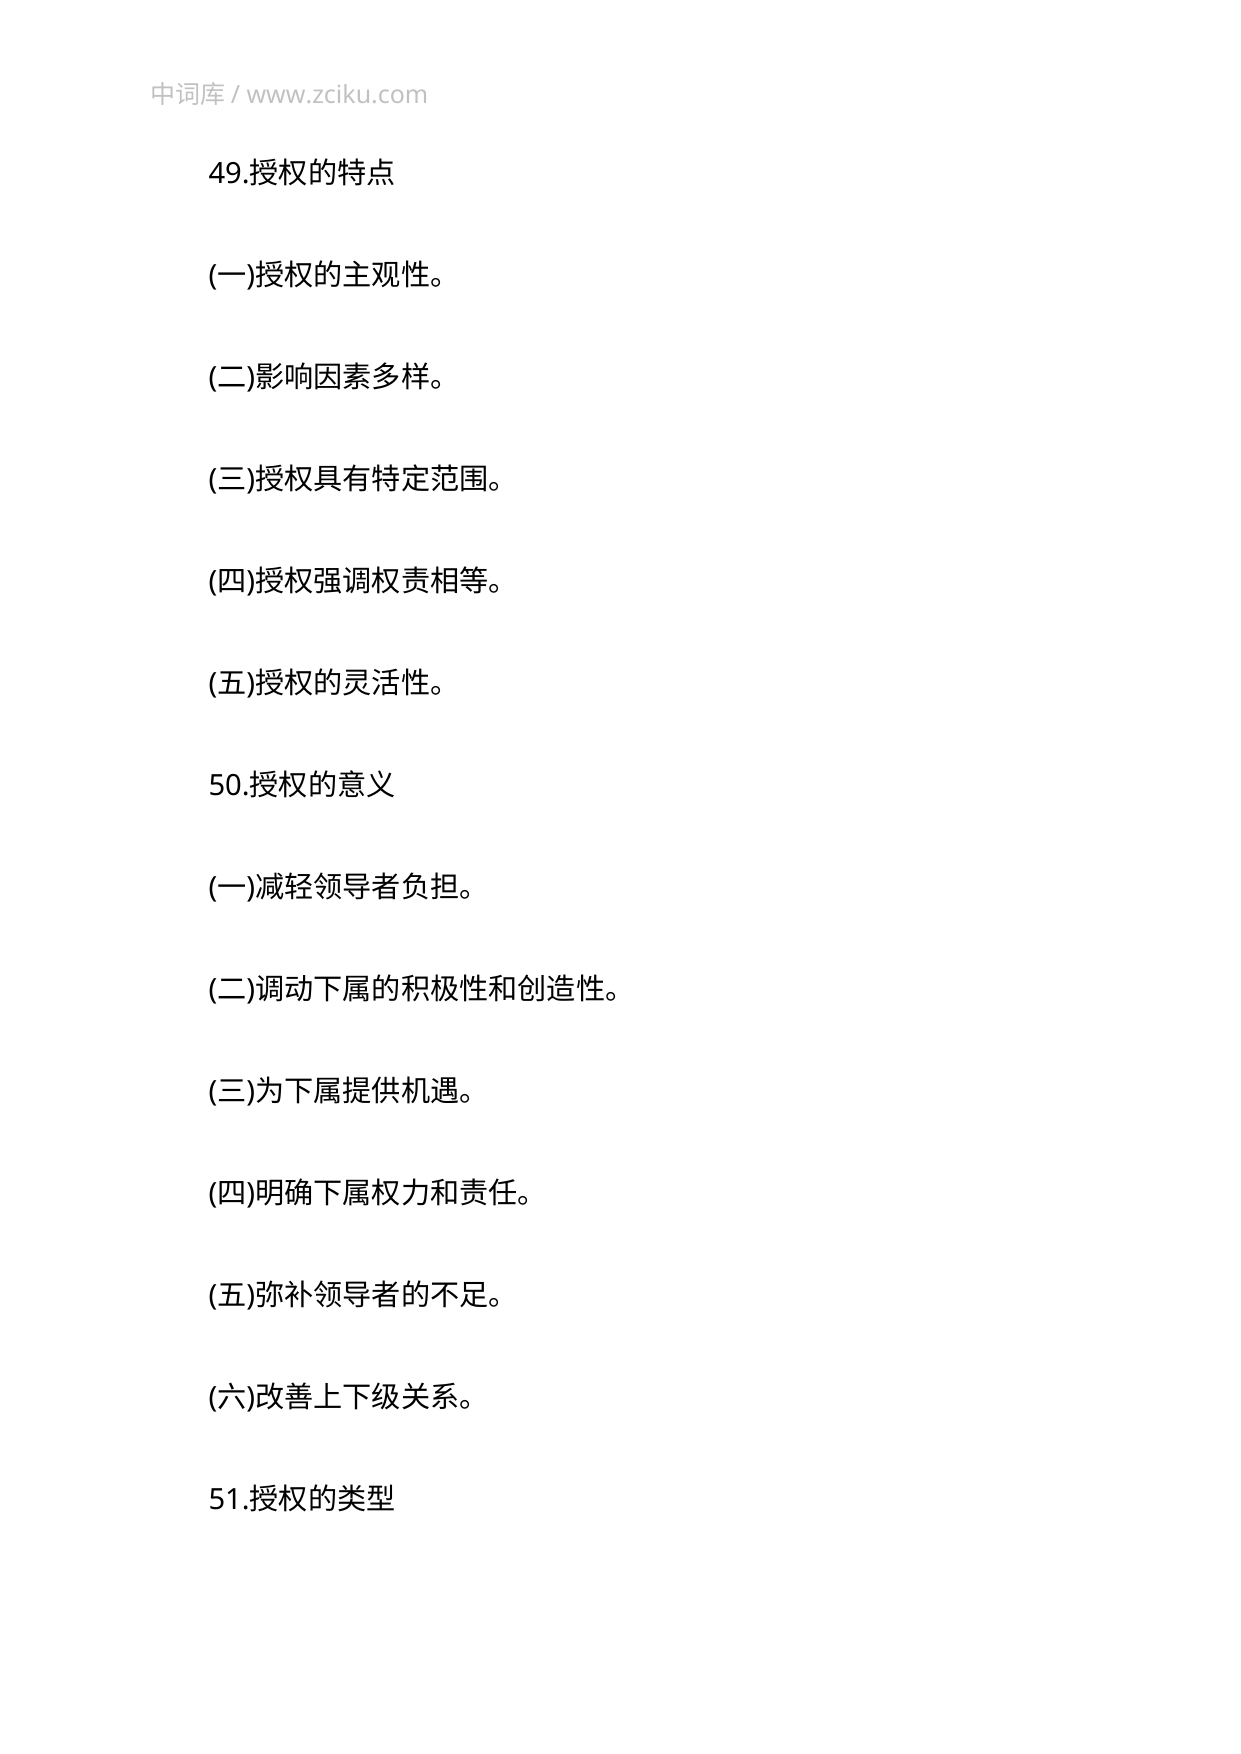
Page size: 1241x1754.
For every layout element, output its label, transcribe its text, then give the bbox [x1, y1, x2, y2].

text (四)授权强调权责相等。 [150, 558, 1090, 600]
text (三)为下属提供机遇。 [150, 1068, 1090, 1110]
text (四)明确下属权力和责任。 [150, 1170, 1090, 1212]
text (二)影响因素多样。 [150, 354, 1090, 396]
text 51.授权的类型 [150, 1476, 1090, 1518]
text 49.授权的特点 [150, 150, 1090, 192]
text (五)授权的灵活性。 [150, 660, 1090, 702]
text (一)减轻领导者负担。 [150, 864, 1090, 906]
text (三)授权具有特定范围。 [150, 456, 1090, 498]
text 50.授权的意义 [150, 762, 1090, 804]
text (一)授权的主观性。 [150, 252, 1090, 294]
text (五)弥补领导者的不足。 [150, 1272, 1090, 1314]
text (二)调动下属的积极性和创造性。 [150, 966, 1090, 1008]
text (六)改善上下级关系。 [150, 1374, 1090, 1416]
